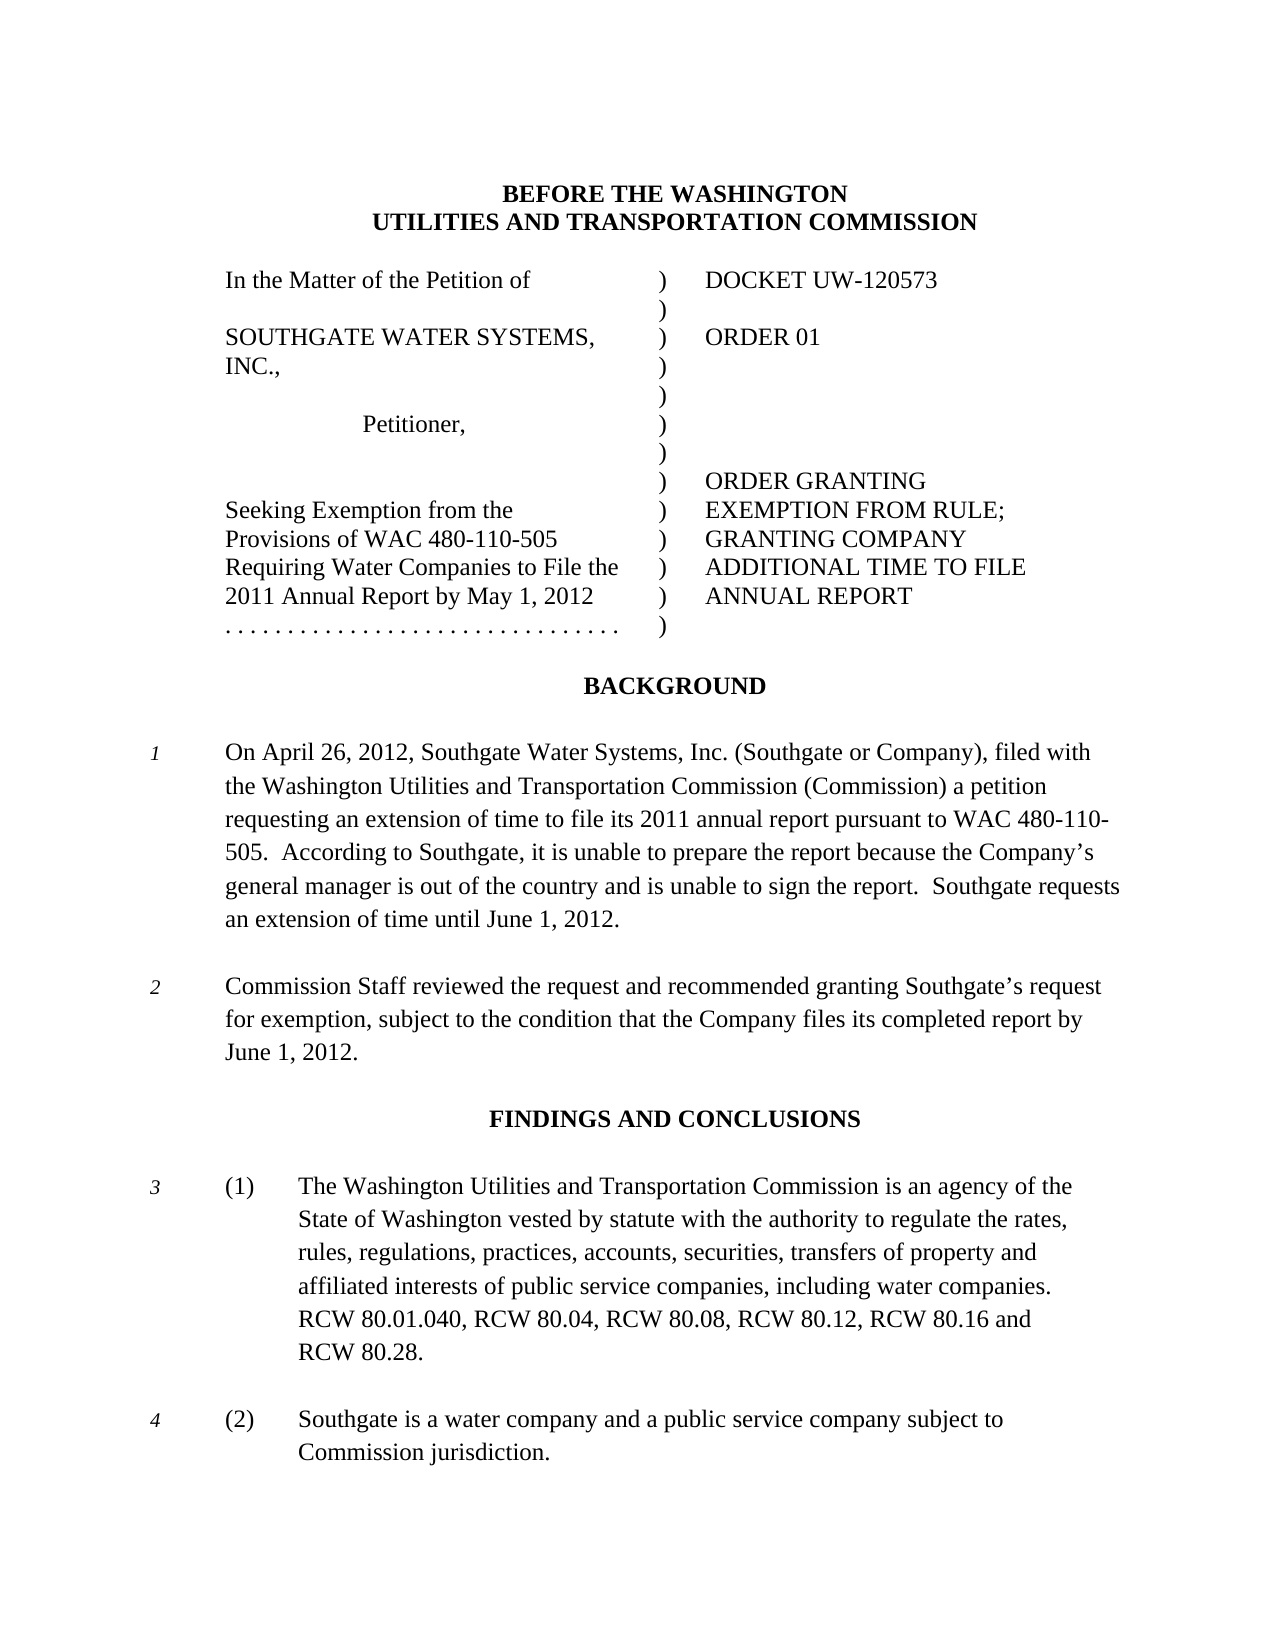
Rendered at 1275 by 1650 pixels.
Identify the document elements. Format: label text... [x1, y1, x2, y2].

text BEFORE THE WASHINGTON [225, 179, 1125, 207]
subtitle FINDINGS AND CONCLUSIONS [112, 1101, 1125, 1134]
subtitle BACKGROUND [225, 667, 1125, 701]
text Commission Staff reviewed the request and recommended granting Southgate’s request for exemption, subject to the condition that the Company files its completed report by June 1, 2012. [150, 967, 1125, 1067]
table_header In the Matter of the Petition of SOUTHGATE WATER SYSTEMS, INC., Petitioner, Seeking Exemption from the Provisions of WAC 480-110-505 Requiring Water Companies to File the 2011 Annual Report by May 1, 2012 . . . . . . . . . . . . . . . . . . . . . . . . . . . . . . . . [214, 265, 631, 639]
table_header DOCKET UW-120573 ORDER 01 ORDER GRANTING EXEMPTION FROM RULE; GRANTING COMPANY ADDITIONAL TIME TO FILE ANNUAL REPORT [694, 265, 1089, 639]
text On April 26, 2012, Southgate Water Systems, Inc. (Southgate or Company), filed with the Washington Utilities and Transportation Commission (Commission) a petition requesting an extension of time to file its 2011 annual report pursuant to WAC 480-110-505. According to Southgate, it is unable to prepare the report because the Company’s general manager is out of the country and is unable to sign the report. Southgate requests an extension of time until June 1, 2012. [150, 734, 1125, 934]
text UTILITIES AND TRANSPORTATION COMMISSION [225, 207, 1125, 236]
text (1) The Washington Utilities and Transportation Commission is an agency of the State of Washington vested by statute with the authority to regulate the rates, rules, regulations, practices, accounts, securities, transfers of property and affiliated interests of public service companies, including water companies. RCW 80.01.040, RCW 80.04, RCW 80.08, RCW 80.12, RCW 80.16 and RCW 80.28. [150, 1167, 1125, 1367]
text (2) Southgate is a water company and a public service company subject to Commission jurisdiction. [150, 1401, 1125, 1467]
table_header ) ) ) ) ) ) ) ) ) ) ) ) ) [631, 265, 694, 639]
